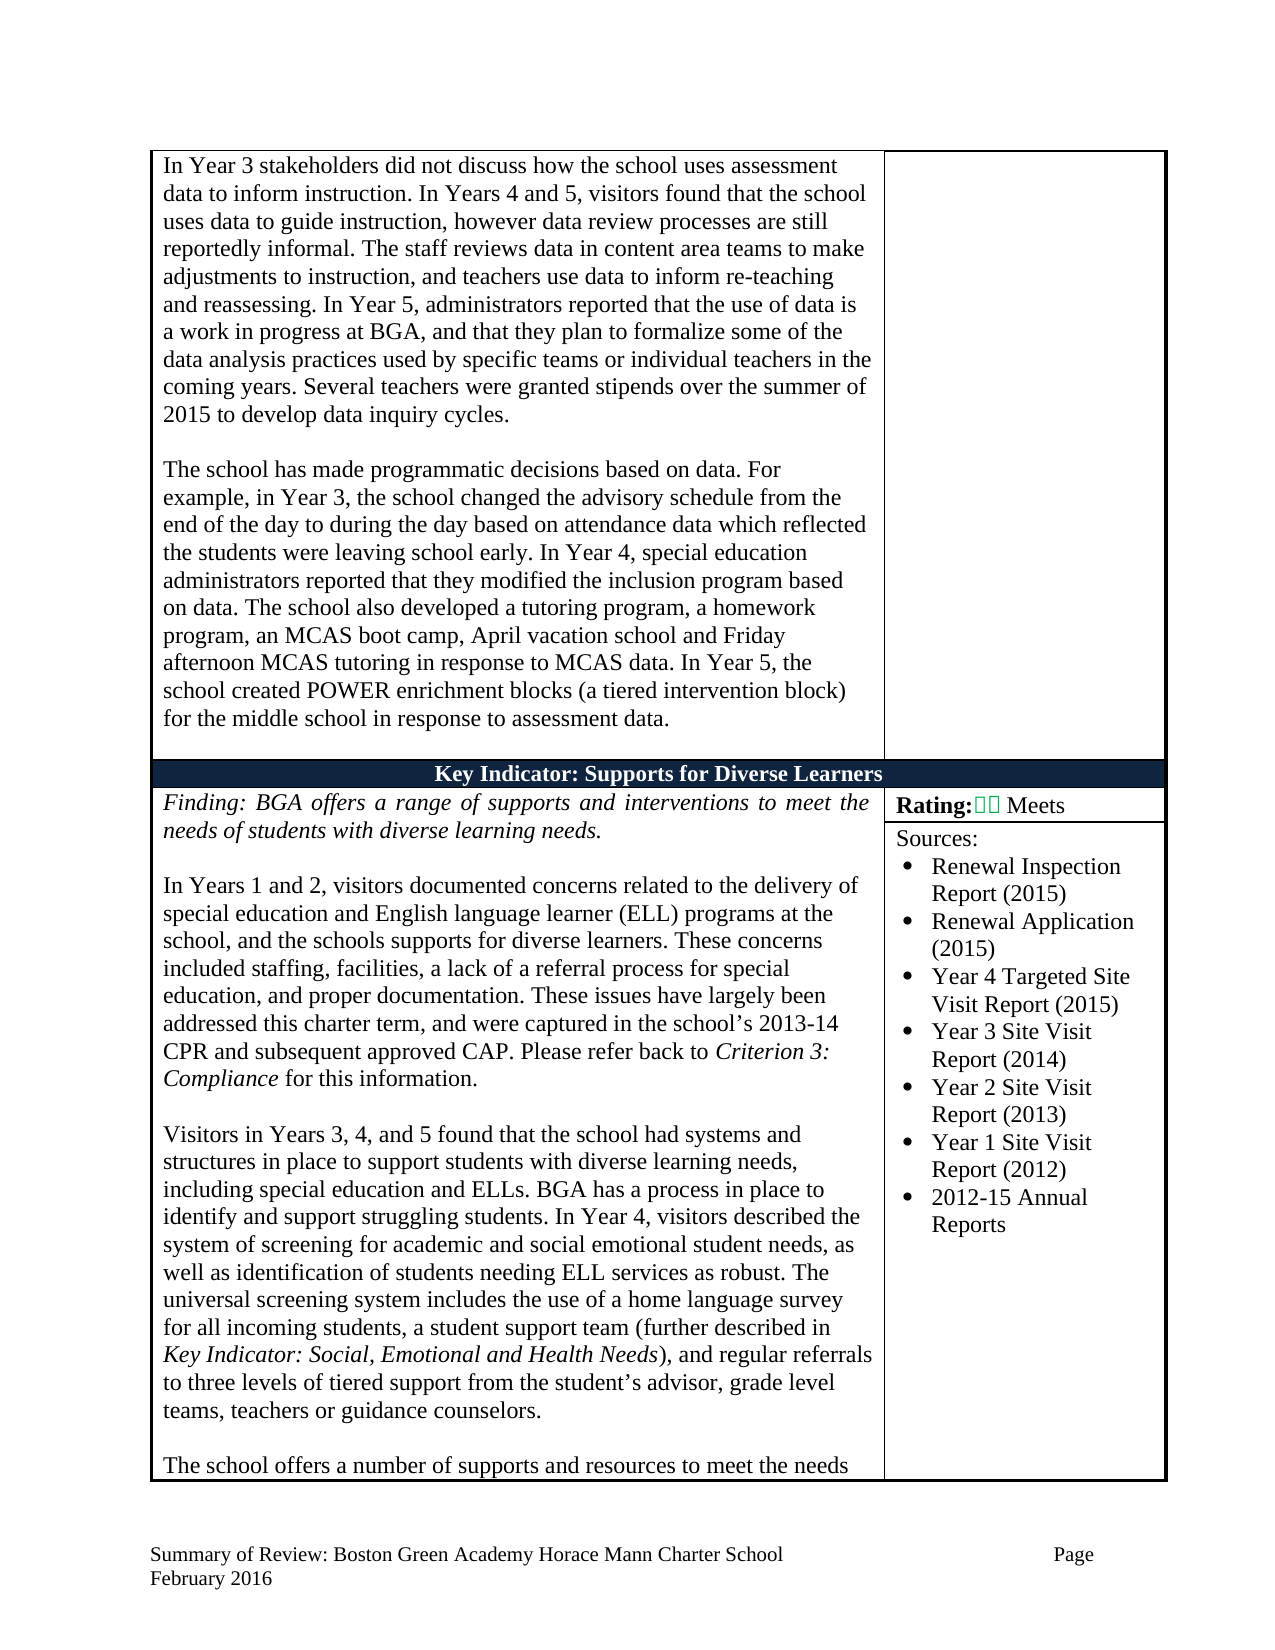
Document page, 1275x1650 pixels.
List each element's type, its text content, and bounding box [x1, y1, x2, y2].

table_cell Finding: BGA offers a range of supports and interventions to meet the needs of students with diverse learning needs. In Years 1 and 2, visitors documented concerns related to the delivery of special education and English language learner (ELL) programs at the school, and the schools supports for diverse learners. These concerns included staffing, facilities, a lack of a referral process for special education, and proper documentation. These issues have largely been addressed this charter term, and were captured in the school’s 2013-14 CPR and subsequent approved CAP. Please refer back to Criterion 3: Compliance for this information. Visitors in Years 3, 4, and 5 found that the school had systems and structures in place to support students with diverse learning needs, including special education and ELLs. BGA has a process in place to identify and support struggling students. In Year 4, visitors described the system of screening for academic and social emotional student needs, as well as identification of students needing ELL services as robust. The universal screening system includes the use of a home language survey for all incoming students, a student support team (further described in Key Indicator: Social, Emotional and Health Needs), and regular referrals to three levels of tiered support from the student’s advisor, grade level teams, teachers or guidance counselors. The school offers a number of supports and resources to meet the needs of students, including students enrolled in special education and ELLs. Instructional practices to support diverse learning needs include visual aids, explicit vocabulary instruction, and modeling. The school also has inclusion general education classrooms, sub-separate classrooms, and a Learning for Independence (LFI) program for students with multiple and severe disabilities. The school has the student support team mentioned above, and also employs a special education coordinator and eight special education teachers. In addition, two BGA administrators and four teachers have dual-certification in special education and their content areas. The school has also increased its ELL staffing this term, moving from one teacher in Year 2 to two ELL coordinators and an ELL administrator in Year 5. The school offers interventions to students; these interventions have become more robust over the charter term. In Year 5 interventions include supplemental instruction in mathematics and ELA twice a week for middle school students and the POWER enrichment blocks during which students are grouped into three differentiated cohorts based on a pre-assessment. High school students participate in daily enrichment blocks that are used to deliver additional support. The school has also offered a Foundations of Literacy course focused on literacy skills since Year 2. Students are also required to attend office hours once a week. The school also offers weekly math tutoring and MCAS preparation. [153, 788, 884, 1478]
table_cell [885, 823, 1164, 1478]
table_cell Key Indicator: Supports for Diverse Learners [153, 761, 1164, 787]
table_cell Rating: Meets [885, 788, 1164, 821]
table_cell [885, 152, 1164, 759]
